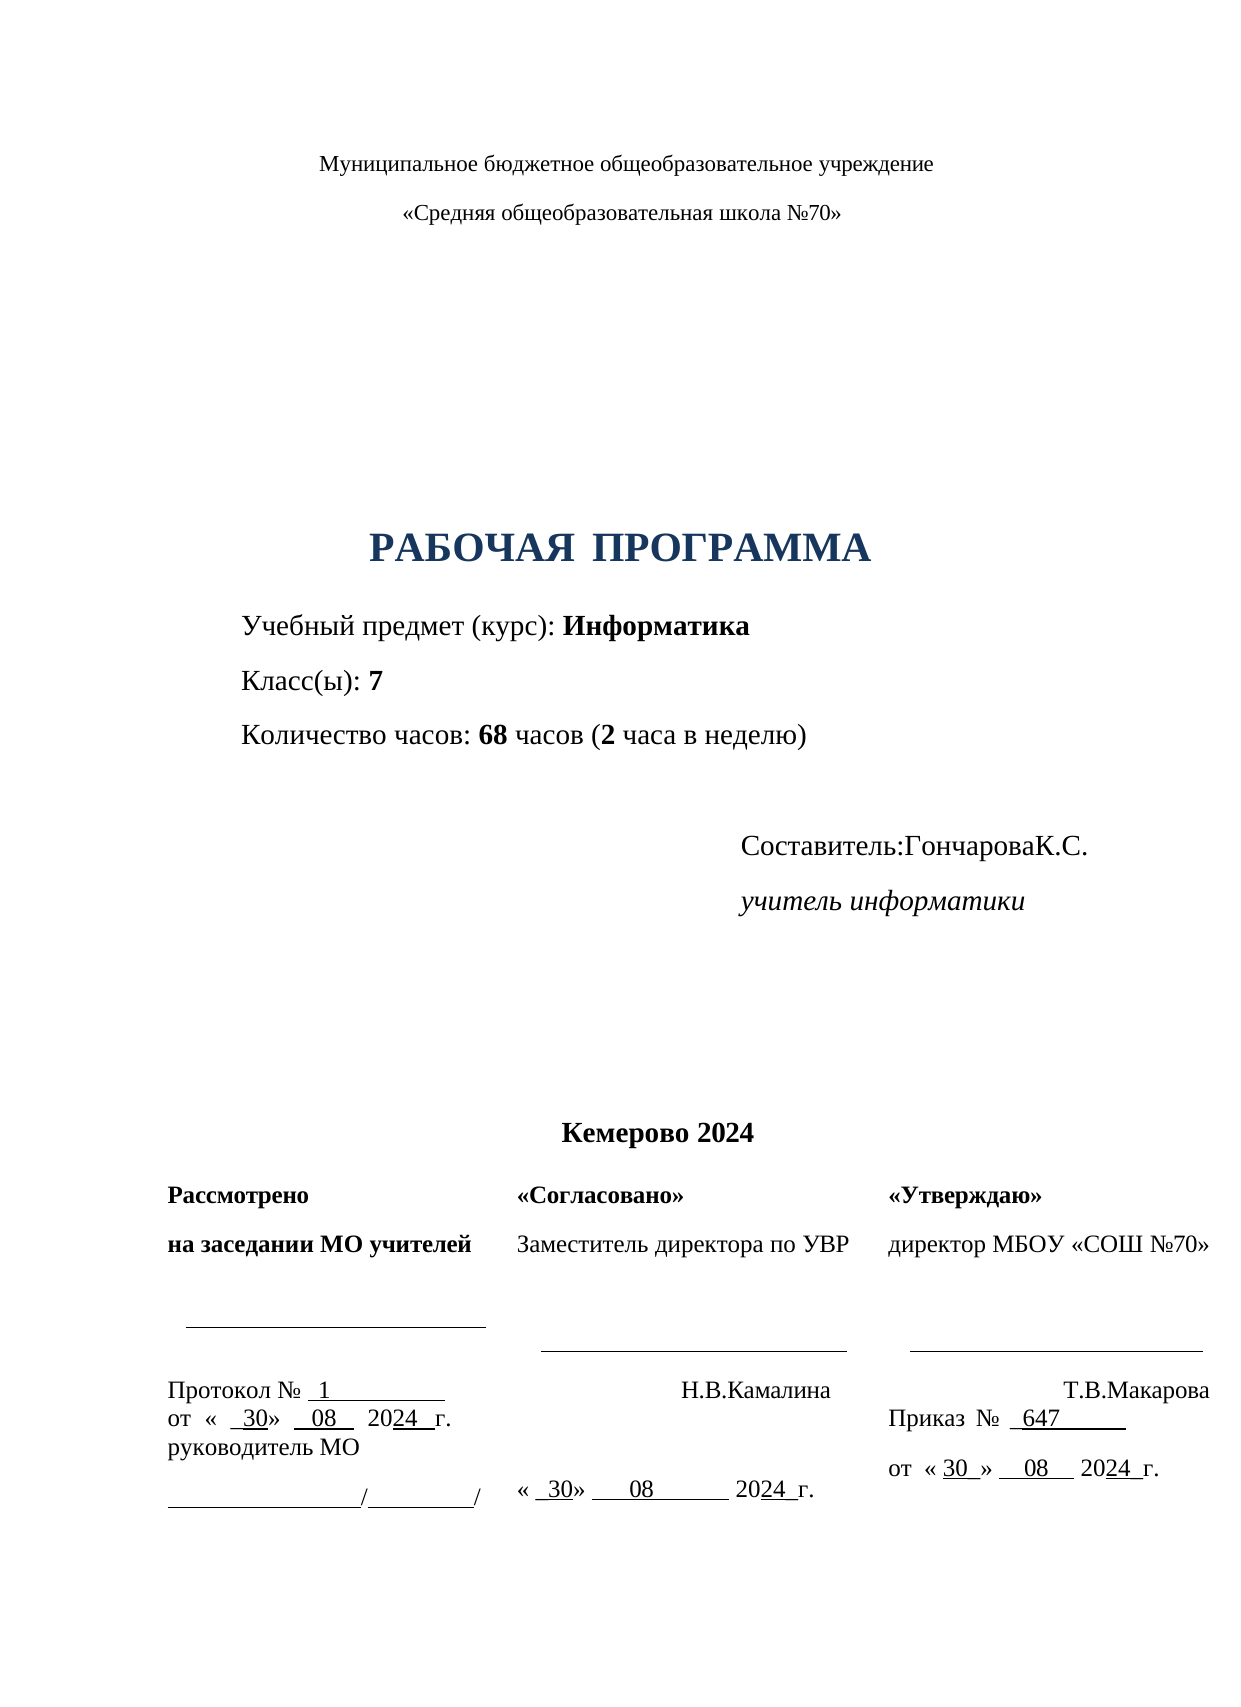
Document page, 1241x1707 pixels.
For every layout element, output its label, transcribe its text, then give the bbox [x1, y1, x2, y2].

title РАБОЧАЯ ПРОГРАММА [150, 522, 1090, 570]
title Кемерово 2024 [445, 1115, 870, 1149]
text Составитель:ГончароваК.С. [741, 828, 1090, 862]
text учитель информатики [741, 883, 1061, 917]
text Количество часов: 68 часов (2 часа в неделю) [241, 717, 1090, 751]
table_header Рассмотрено на заседании МО учителей Протокол № 1 от « _30» 08 2024 г. руководитель МО / / [162, 1180, 499, 1531]
text Муниципальное бюджетное общеобразовательное учреждение [162, 150, 1090, 176]
table_header «Согласовано» Заместитель директора по УВР Н.В.Камалина « _30» 08 2024_г. [499, 1180, 869, 1531]
text «Средняя общеобразовательная школа №70» [300, 199, 944, 225]
text Класс(ы): 7 [241, 663, 1090, 696]
table_header «Утверждаю» директор МБОУ «СОШ №70» Т.В.Макарова Приказ № _647 от « 30_» 08 2024_г. [869, 1180, 1217, 1531]
text Учебный предмет (курс): Информатика [241, 608, 1090, 642]
